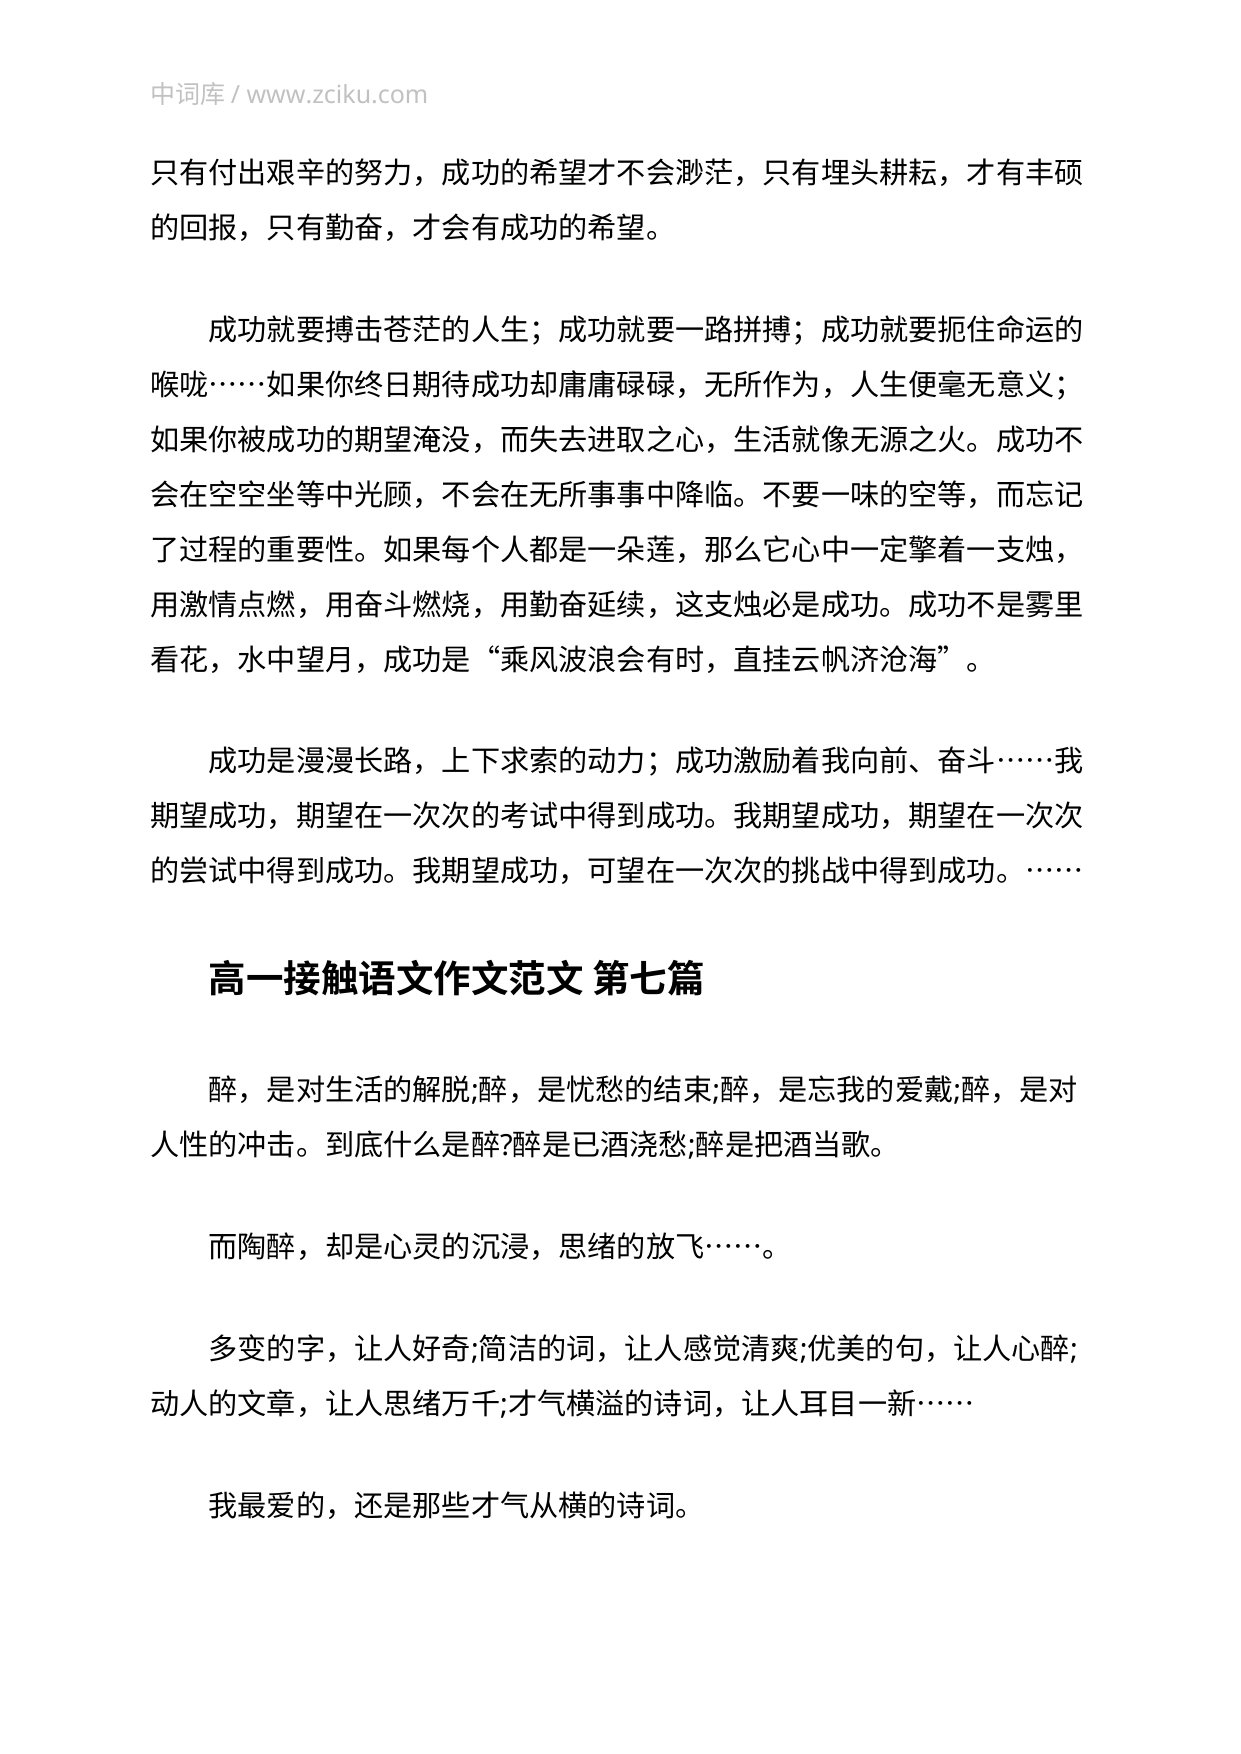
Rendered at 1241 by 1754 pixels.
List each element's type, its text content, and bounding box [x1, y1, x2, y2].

text 成功就要搏击苍茫的人生；成功就要一路拼搏；成功就要扼住命运的喉咙……如果你终日期待成功却庸庸碌碌，无所作为，人生便毫无意义；如果你被成功的期望淹没，而失去进取之心，生活就像无源之火。成功不会在空空坐等中光顾，不会在无所事事中降临。不要一味的空等，而忘记了过程的重要性。如果每个人都是一朵莲，那么它心中一定擎着一支烛，用激情点燃，用奋斗燃烧，用勤奋延续，这支烛必是成功。成功不是雾里看花，水中望月，成功是“乘风波浪会有时，直挂云帆济沧海”。 [150, 307, 1090, 678]
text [150, 150, 1090, 247]
text 多变的字，让人好奇;简洁的词，让人感觉清爽;优美的句，让人心醉;动人的文章，让人思绪万千;才气横溢的诗词，让人耳目一新…… [150, 1326, 1090, 1423]
text 成功是漫漫长路，上下求索的动力；成功激励着我向前、奋斗……我期望成功，期望在一次次的考试中得到成功。我期望成功，期望在一次次的尝试中得到成功。我期望成功，可望在一次次的挑战中得到成功。…… [150, 738, 1090, 890]
text 醉，是对生活的解脱;醉，是忧愁的结束;醉，是忘我的爱戴;醉，是对人性的冲击。到底什么是醉?醉是已酒浇愁;醉是把酒当歌。 [150, 1067, 1090, 1164]
text 而陶醉，却是心灵的沉浸，思绪的放飞……。 [150, 1224, 1090, 1266]
text 我最爱的，还是那些才气从横的诗词。 [150, 1482, 1090, 1525]
text 高一接触语文作文范文 第七篇 [150, 949, 1090, 1004]
